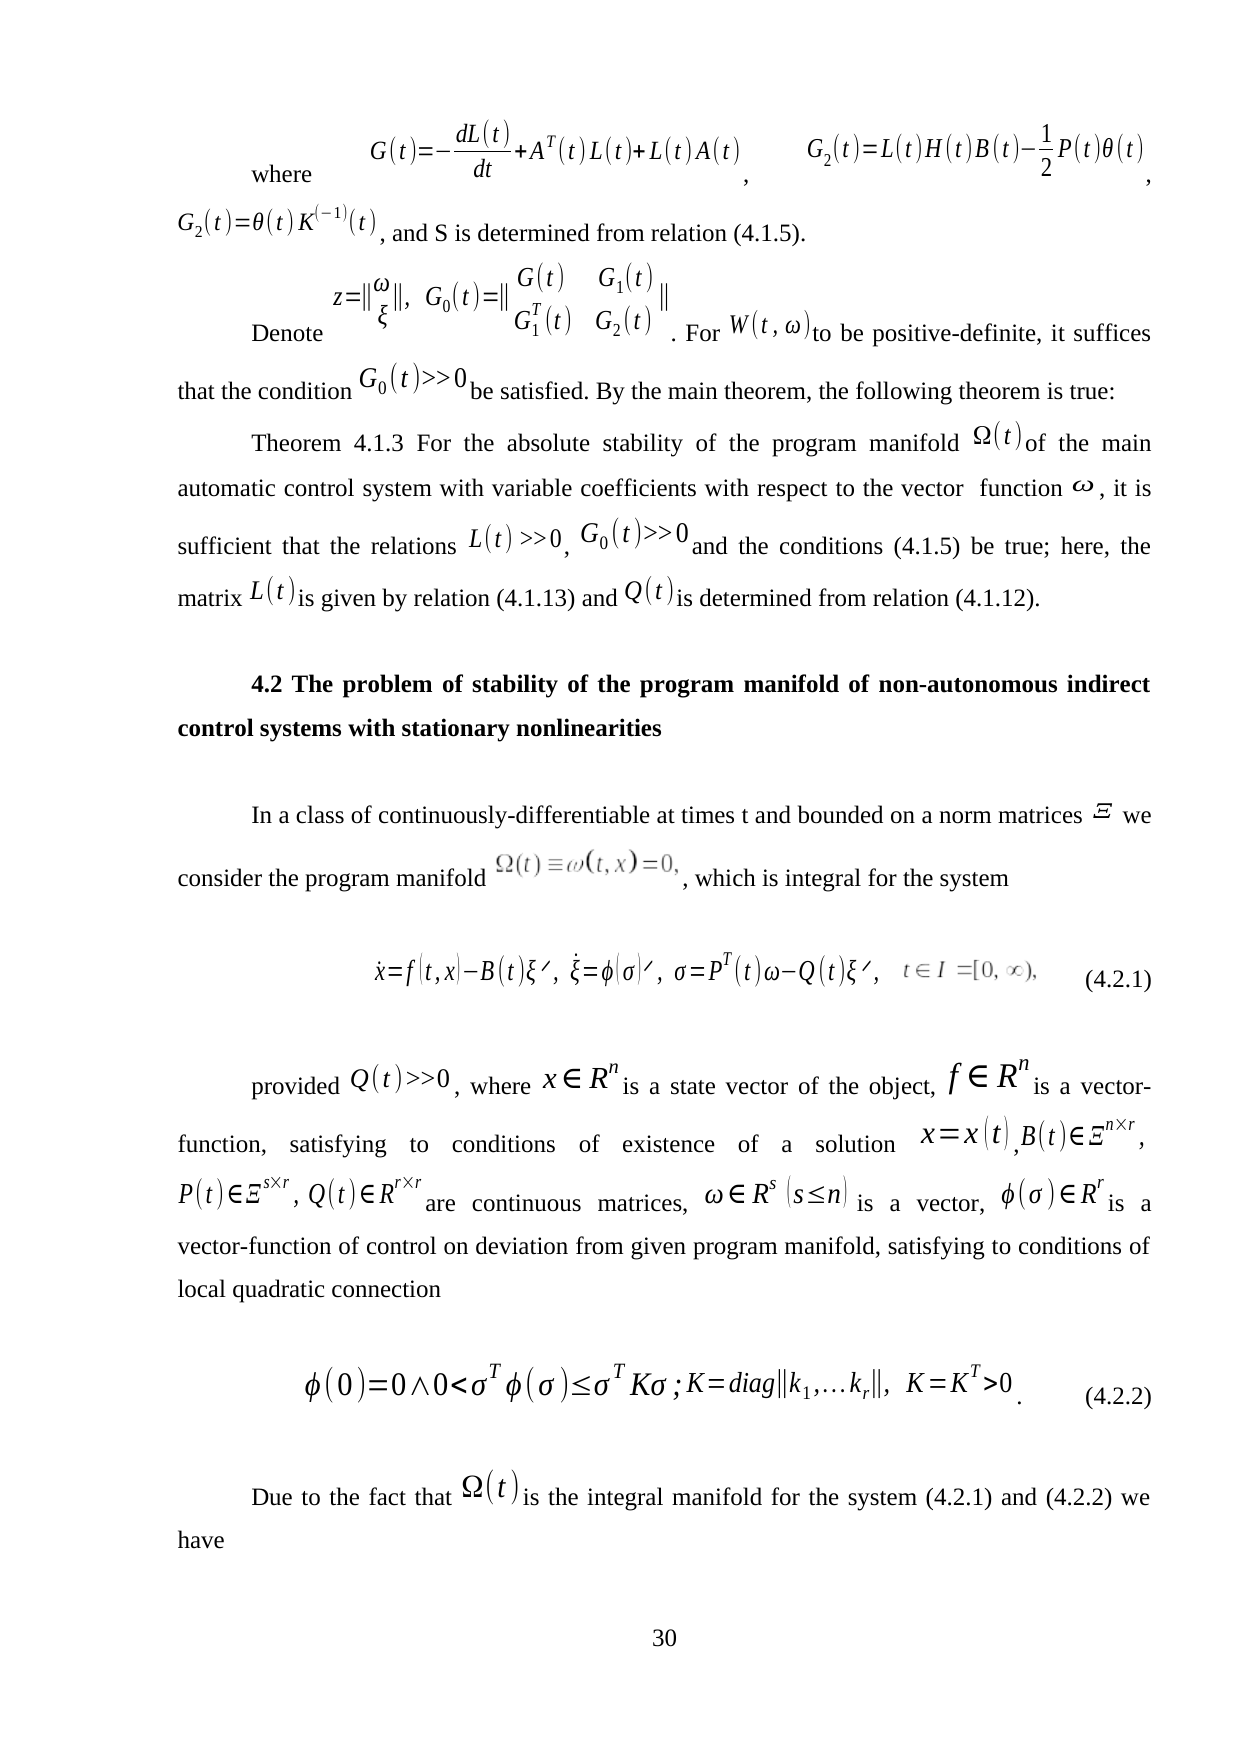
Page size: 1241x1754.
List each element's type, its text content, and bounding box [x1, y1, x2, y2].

text provided , where is a state vector of the object, is a vector-function, satisfying to conditions of existence of a solution , are continuous matrices, is a vector, is a vector-function of control on deviation from given program manifold, satisfying to conditions of local quadratic connection [177, 1051, 1152, 1303]
text Due to the fact that is the integral manifold for the system (4.2.1) and (4.2.2) we have [177, 1467, 1152, 1554]
text Denote . For to be positive-definite, it suffices that the condition be satisfied. By the main theorem, the following theorem is true: [177, 261, 1152, 405]
text (4.2.1) [177, 949, 1152, 993]
text . (4.2.2) [177, 1360, 1152, 1409]
text where , , , and S is determined from relation (4.1.5). [177, 118, 1152, 246]
text 4.2 The problem of stability of the program manifold of non-autonomous indirect control systems with stationary nonlinearities [177, 669, 1152, 741]
text In a class of continuously-differentiable at times t and bounded on a norm matrices we consider the program manifold , which is integral for the system [177, 799, 1152, 892]
text Theorem 4.1.3 For the absolute stability of the program manifold of the main automatic control system with variable coefficients with respect to the vector function , it is sufficient that the relations , and the conditions (4.1.5) be true; here, the matrix is given by relation (4.1.13) and is determined from relation (4.1.12). [177, 419, 1152, 612]
